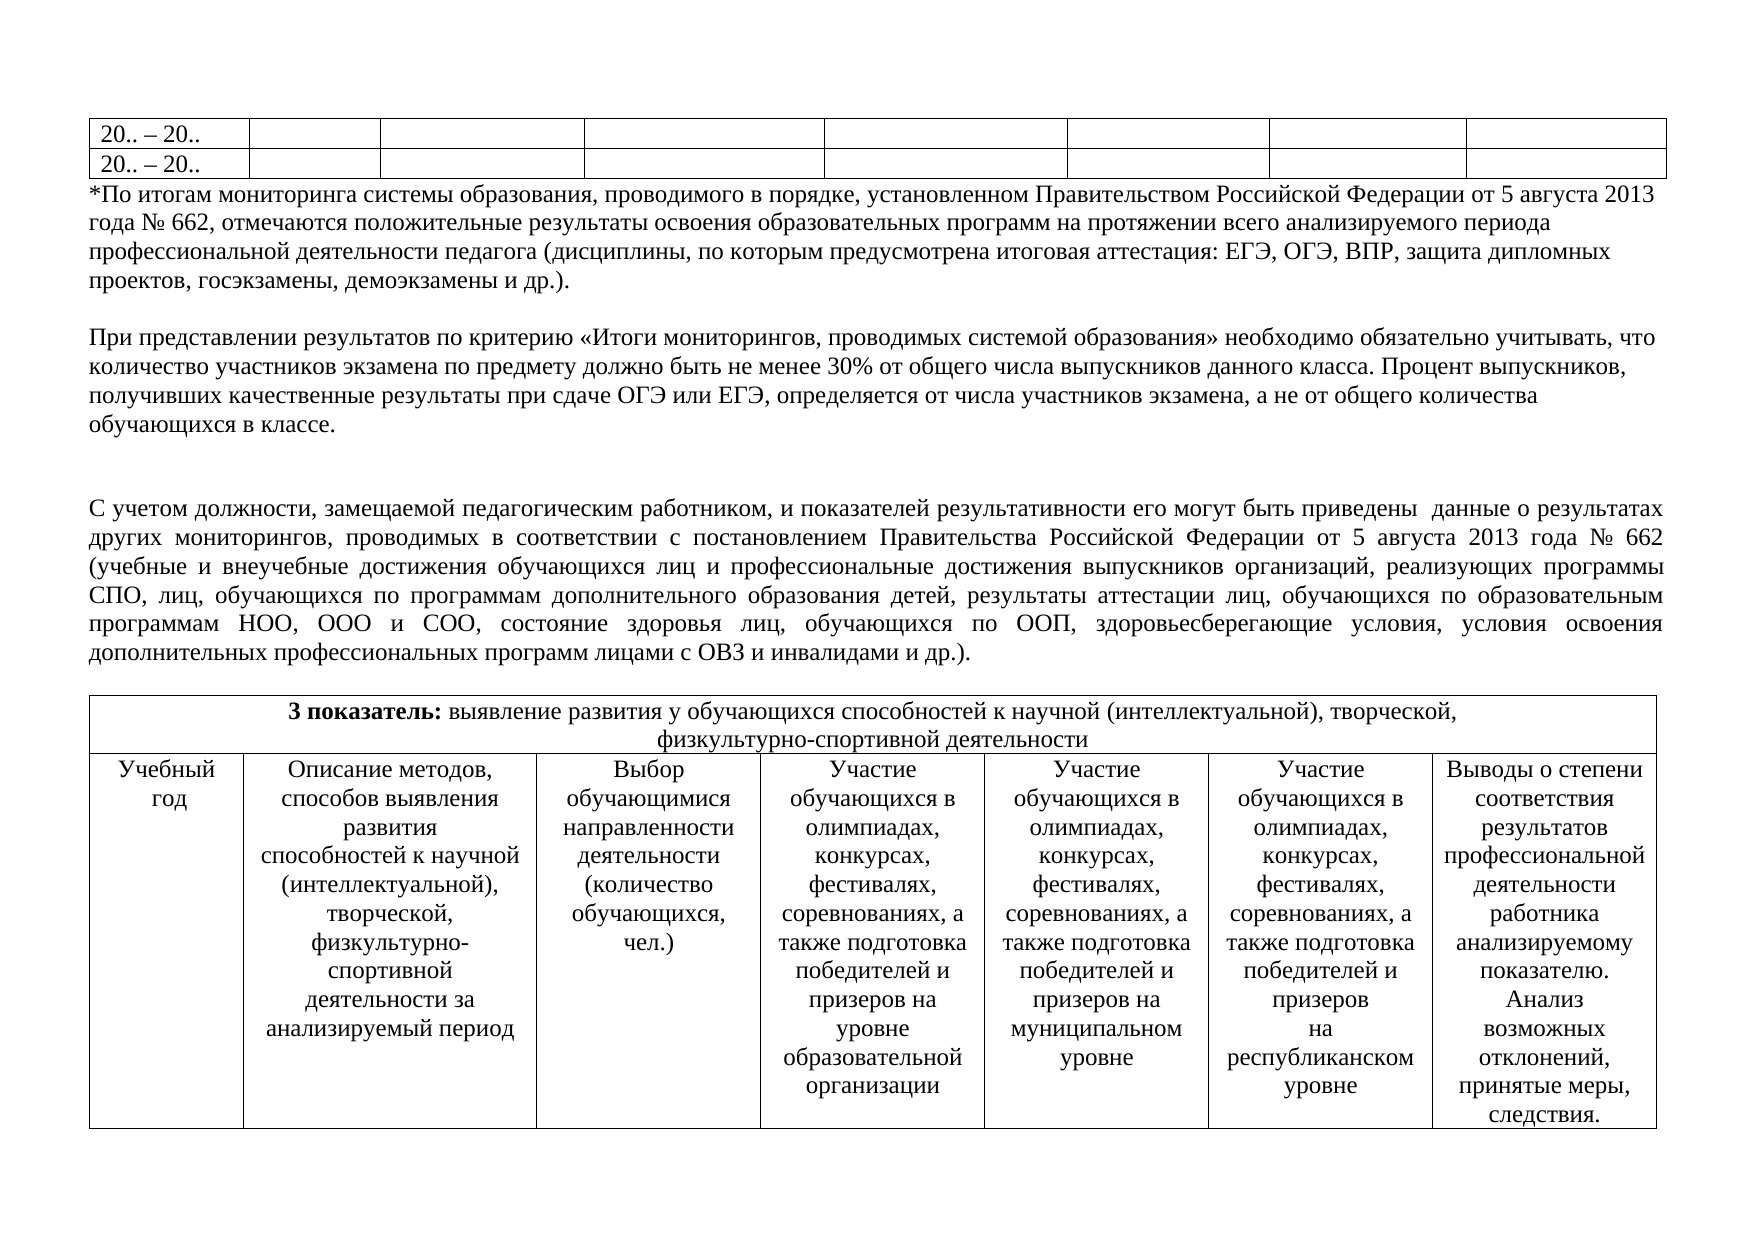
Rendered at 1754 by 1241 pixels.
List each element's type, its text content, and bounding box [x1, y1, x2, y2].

table_header 3 показатель: выявление развития у обучающихся способностей к научной (интеллектуальной), творческой, физкультурно-спортивной деятельности [90, 696, 1656, 753]
table_cell [250, 119, 380, 148]
table_cell [585, 119, 824, 148]
table_cell [381, 119, 584, 148]
table_cell [1270, 149, 1466, 178]
table_cell [381, 149, 584, 178]
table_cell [761, 754, 984, 1128]
table_cell 20.. – 20.. [90, 119, 249, 148]
table_cell 20.. – 20.. [90, 149, 249, 178]
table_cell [244, 754, 536, 1128]
table_cell [1068, 149, 1269, 178]
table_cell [985, 754, 1208, 1128]
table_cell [1209, 754, 1432, 1128]
table_cell [1467, 149, 1666, 178]
table_cell [250, 149, 380, 178]
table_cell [537, 754, 760, 1128]
text С учетом должности, замещаемой педагогическим работником, и показателей результативности его могут быть приведены данные о результатах других мониторингов, проводимых в соответствии с постановлением Правительства Российской Федерации от 5 августа 2013 года № 662 (учебные и внеучебные достижения обучающихся лиц и профессиональные достижения выпускников организаций, реализующих программы СПО, лиц, обучающихся по программам дополнительного образования детей, результаты аттестации лиц, обучающихся по образовательным программам НОО, ООО и СОО, состояние здоровья лиц, обучающихся по ООП, здоровьесберегающие условия, условия освоения дополнительных профессиональных программ лицами с ОВЗ и инвалидами и др.). [88, 493, 1665, 666]
table_cell [1068, 119, 1269, 148]
text При представлении результатов по критерию «Итоги мониторингов, проводимых системой образования» необходимо обязательно учитывать, что количество участников экзамена по предмету должно быть не менее 30% от общего числа выпускников данного класса. Процент выпускников, получивших качественные результаты при сдаче ОГЭ или ЕГЭ, определяется от числа участников экзамена, а не от общего количества обучающихся в классе. [88, 322, 1665, 437]
table_cell [1270, 119, 1466, 148]
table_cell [1433, 754, 1656, 1128]
table_cell [825, 119, 1067, 148]
text *По итогам мониторинга системы образования, проводимого в порядке, установленном Правительством Российской Федерации от 5 августа 2013 года № 662, отмечаются положительные результаты освоения образовательных программ на протяжении всего анализируемого периода профессиональной деятельности педагога (дисциплины, по которым предусмотрена итоговая аттестация: ЕГЭ, ОГЭ, ВПР, защита дипломных проектов, госэкзамены, демоэкзамены и др.). [88, 179, 1665, 294]
table_cell [1467, 119, 1666, 148]
table_cell [825, 149, 1067, 178]
table_cell Учебный год [90, 754, 243, 1128]
table_cell [585, 149, 824, 178]
